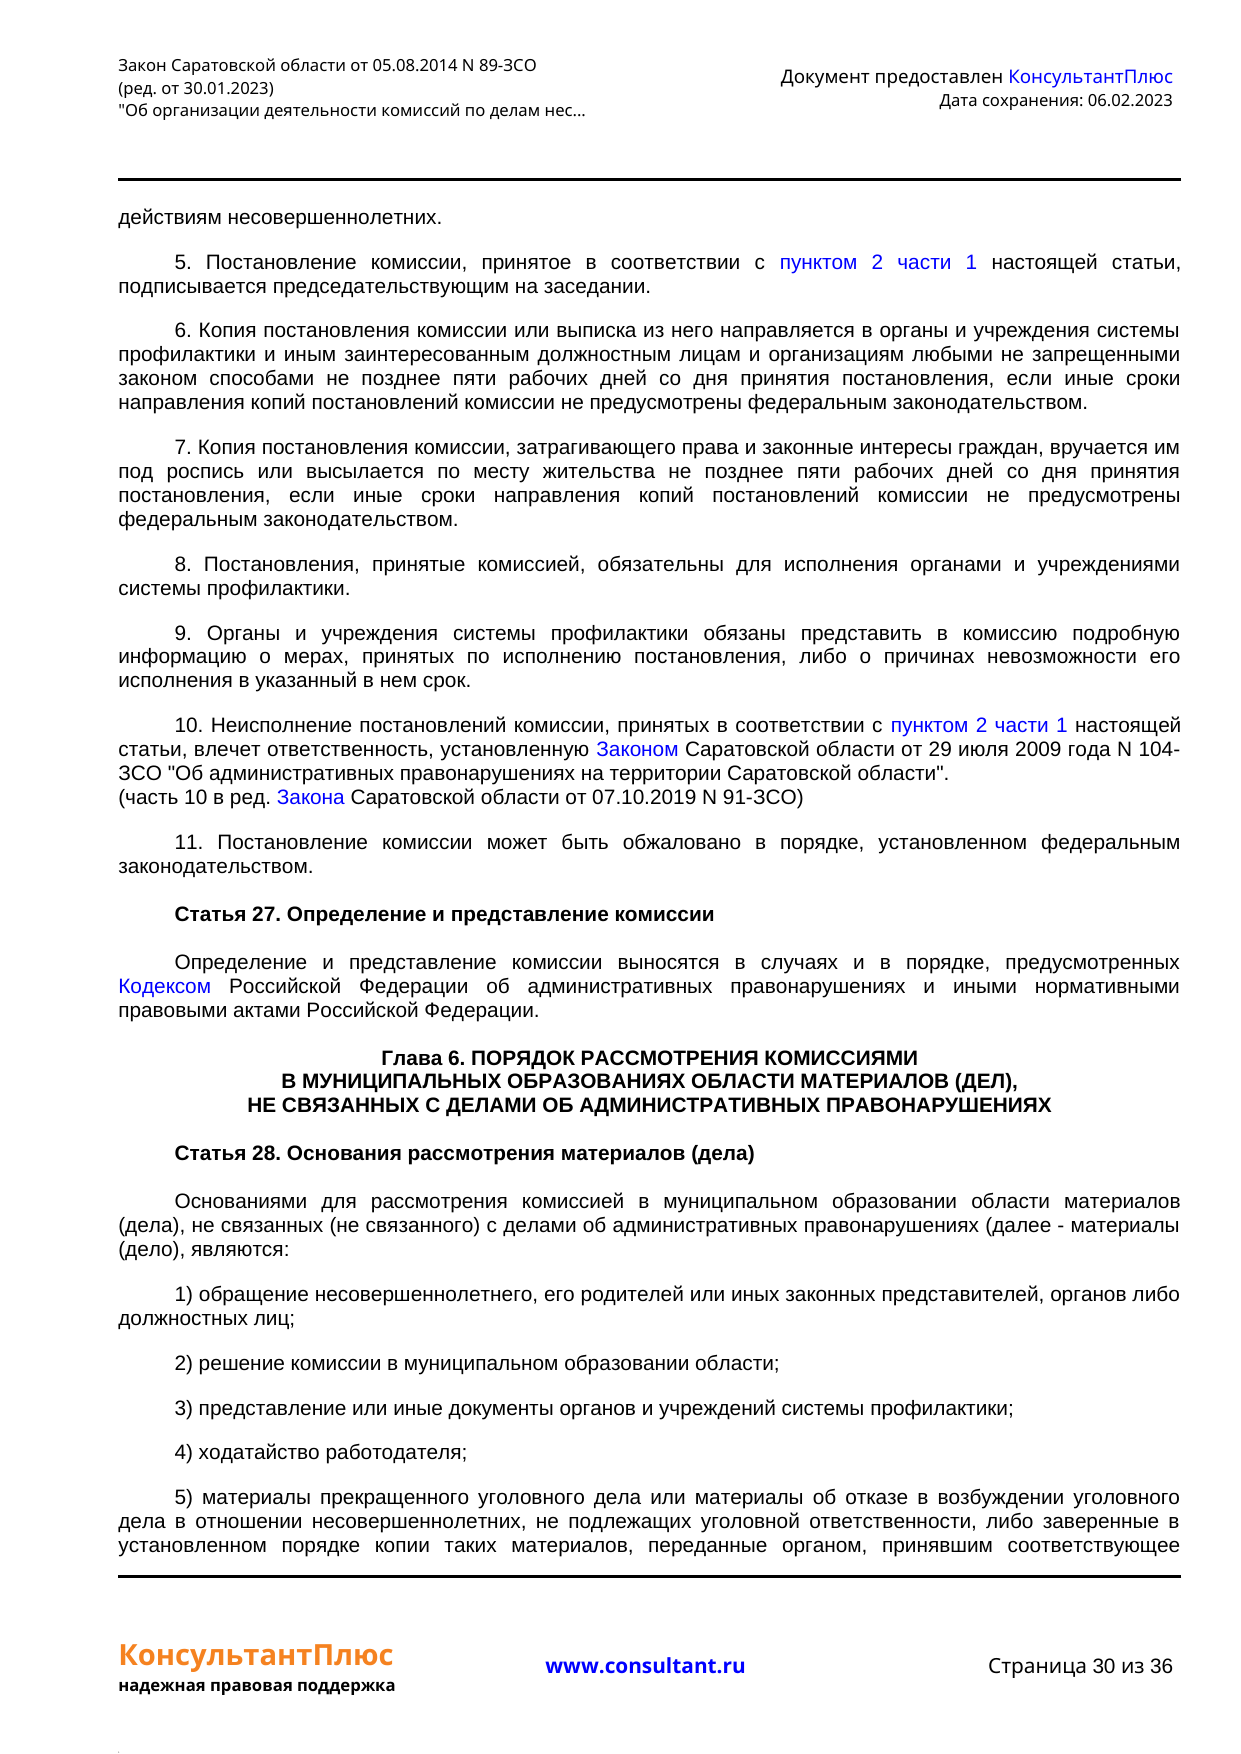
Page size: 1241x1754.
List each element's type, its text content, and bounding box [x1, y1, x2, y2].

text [118, 205, 1181, 229]
text 8. Постановления, принятые комиссией, обязательны для исполнения органами и учреждениями системы профилактики. [118, 552, 1181, 599]
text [118, 1485, 1181, 1557]
text 3) представление или иные документы органов и учреждений системы профилактики; [118, 1395, 1181, 1419]
text Определение и представление комиссии выносятся в случаях и в порядке, предусмотренных Кодексом Российской Федерации об административных правонарушениях и иными нормативными правовыми актами Российской Федерации. [118, 949, 1181, 1021]
text (часть 10 в ред. Закона Саратовской области от 07.10.2019 N 91-ЗСО) [118, 785, 1181, 809]
text 4) ходатайство работодателя; [118, 1440, 1181, 1464]
text 9. Органы и учреждения системы профилактики обязаны представить в комиссию подробную информацию о мерах, принятых по исполнению постановления, либо о причинах невозможности его исполнения в указанный в нем срок. [118, 620, 1181, 692]
text 5. Постановление комиссии, принятое в соответствии с пунктом 2 части 1 настоящей статьи, подписывается председательствующим на заседании. [118, 249, 1181, 297]
text 6. Копия постановления комиссии или выписка из него направляется в органы и учреждения системы профилактики и иным заинтересованным должностным лицам и организациям любыми не запрещенными законом способами не позднее пяти рабочих дней со дня принятия постановления, если иные сроки направления копий постановлений комиссии не предусмотрены федеральным законодательством. [118, 318, 1181, 414]
title Глава 6. ПОРЯДОК РАССМОТРЕНИЯ КОМИССИЯМИ [118, 1045, 1181, 1069]
title НЕ СВЯЗАННЫХ С ДЕЛАМИ ОБ АДМИНИСТРАТИВНЫХ ПРАВОНАРУШЕНИЯХ [118, 1093, 1181, 1117]
text 11. Постановление комиссии может быть обжаловано в порядке, установленном федеральным законодательством. [118, 830, 1181, 878]
title Статья 27. Определение и представление комиссии [118, 902, 1181, 926]
text 1) обращение несовершеннолетнего, его родителей или иных законных представителей, органов либо должностных лиц; [118, 1282, 1181, 1330]
text 2) решение комиссии в муниципальном образовании области; [118, 1351, 1181, 1374]
title В МУНИЦИПАЛЬНЫХ ОБРАЗОВАНИЯХ ОБЛАСТИ МАТЕРИАЛОВ (ДЕЛ), [118, 1069, 1181, 1093]
text 10. Неисполнение постановлений комиссии, принятых в соответствии с пунктом 2 части 1 настоящей статьи, влечет ответственность, установленную Законом Саратовской области от 29 июля 2009 года N 104-ЗСО "Об административных правонарушениях на территории Саратовской области". [118, 713, 1181, 785]
title Статья 28. Основания рассмотрения материалов (дела) [118, 1141, 1181, 1165]
text Основаниями для рассмотрения комиссией в муниципальном образовании области материалов (дела), не связанных (не связанного) с делами об административных правонарушениях (далее - материалы (дело), являются: [118, 1189, 1181, 1261]
text 7. Копия постановления комиссии, затрагивающего права и законные интересы граждан, вручается им под роспись или высылается по месту жительства не позднее пяти рабочих дней со дня принятия постановления, если иные сроки направления копий постановлений комиссии не предусмотрены федеральным законодательством. [118, 435, 1181, 531]
